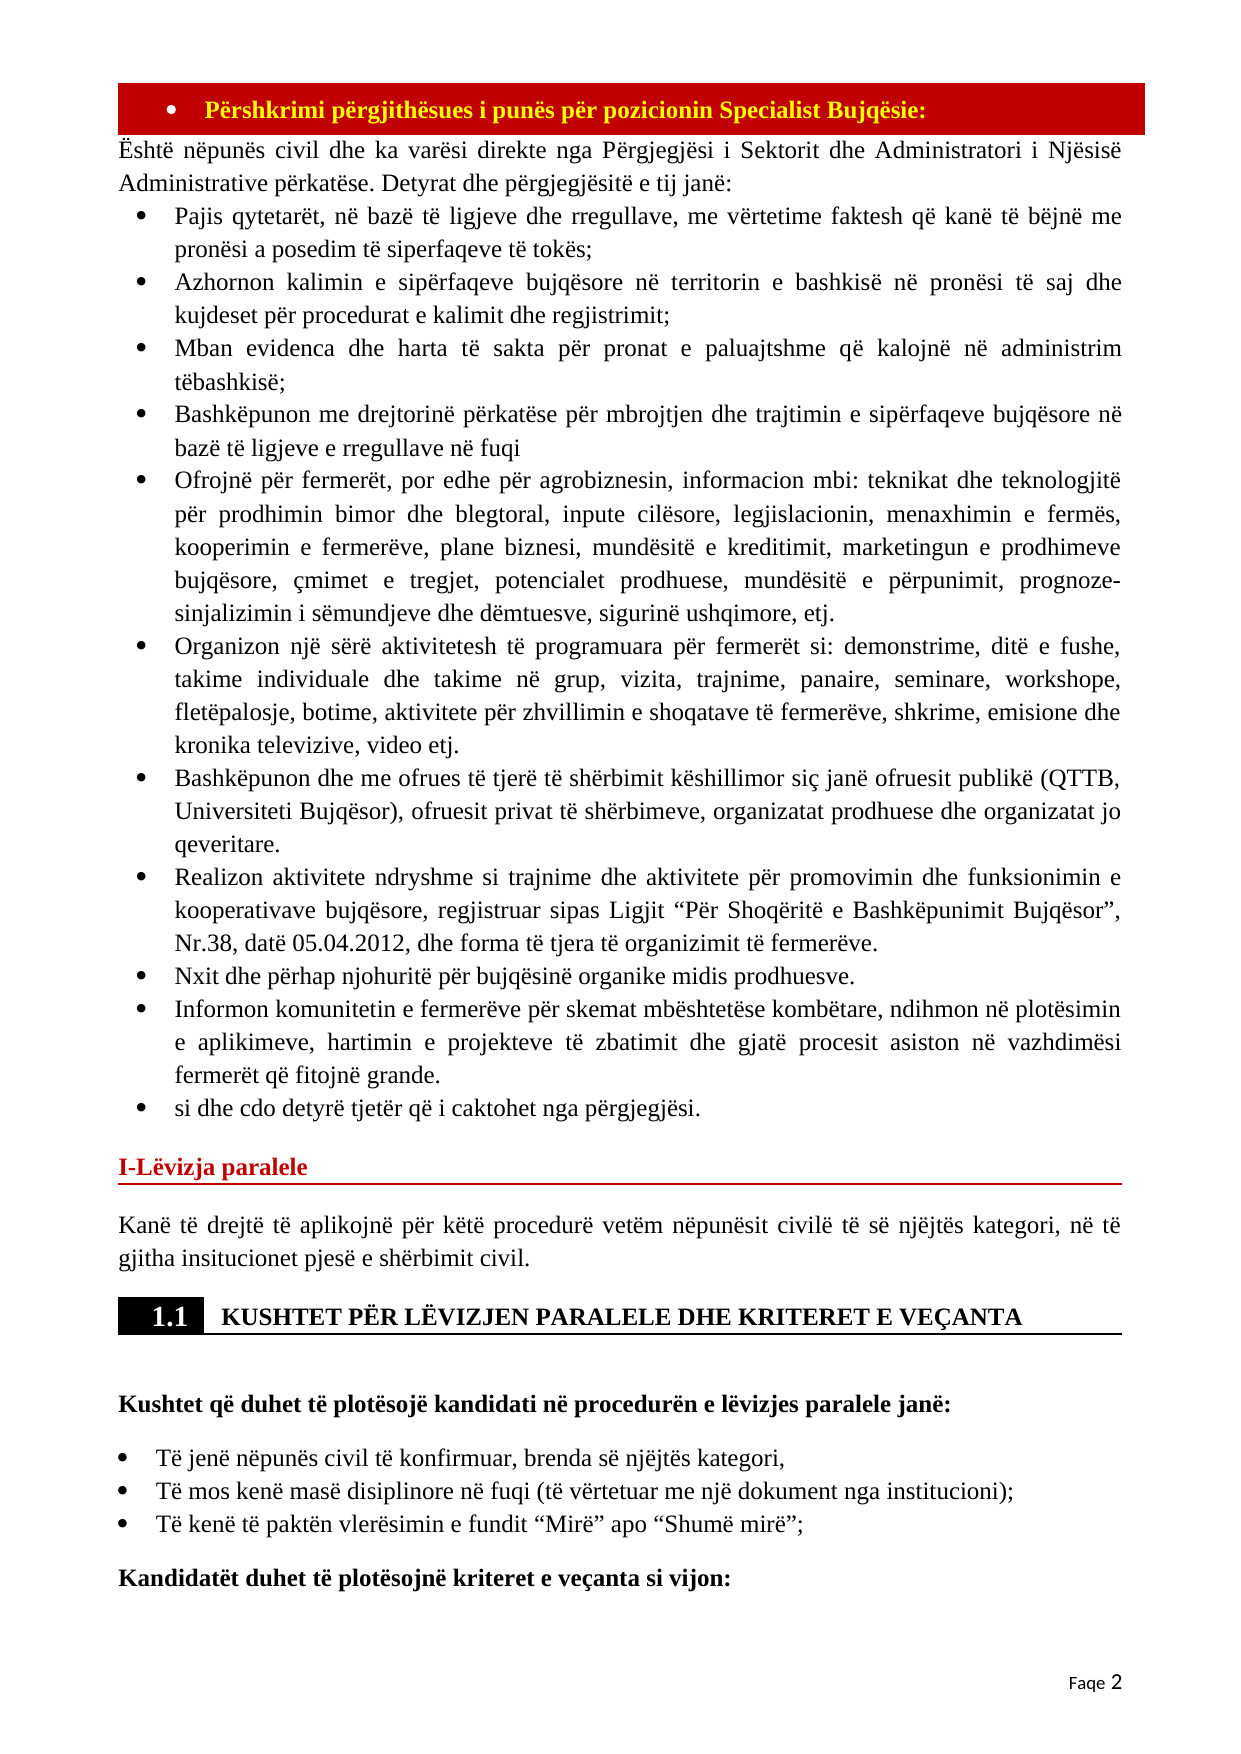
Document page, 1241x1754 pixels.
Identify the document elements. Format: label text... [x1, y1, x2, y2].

table_header 1.1 [120, 1299, 202, 1333]
text I-Lëvizja paralele [118, 1152, 1122, 1183]
table_header Përshkrimi përgjithësues i punës për pozicionin Specialist Bujqësie: [118, 83, 1145, 135]
list Ofrojnë për fermerët, por edhe për agrobiznesin, informacion mbi: teknikat dhe teknologjitë për prodhimin bimor dhe blegtoral, inpute cilësore, legjislacionin, menaxhimin e fermës, kooperimin e fermerëve, plane biznesi, mundësitë e kreditimit, marketingun e prodhimeve bujqësore, çmimet e tregjet, potencialet prodhuese, mundësitë e përpunimit, prognoze-sinjalizimin i sëmundjeve dhe dëmtuesve, sigurinë ushqimore, etj. [137, 466, 1122, 626]
text Kanë të drejtë të aplikojnë për këtë procedurë vetëm nëpunësit civilë të së njëjtës kategori, në të gjitha insitucionet pjesë e shërbimit civil. [118, 1210, 1122, 1272]
text Kushtet që duhet të plotësojë kandidati në procedurën e lëvizjes paralele janë: [118, 1389, 1122, 1418]
list Të mos kenë masë disiplinore në fuqi (të vërtetuar me një dokument nga institucioni); [118, 1476, 1122, 1504]
list Të jenë nëpunës civil të konfirmuar, brenda së njëjtës kategori, [118, 1443, 1122, 1471]
list si dhe cdo detyrë tjetër që i caktohet nga përgjegjësi. [137, 1093, 1122, 1122]
text Kandidatët duhet të plotësojnë kriteret e veçanta si vijon: [118, 1563, 1122, 1591]
list Pajis qytetarët, në bazë të ligjeve dhe rregullave, me vërtetime faktesh që kanë të bëjnë me pronësi a posedim të siperfaqeve të tokës; [137, 201, 1122, 263]
list Mban evidenca dhe harta të sakta për pronat e paluajtshme që kalojnë në administrim tëbashkisë; [137, 333, 1122, 395]
list Bashkëpunon me drejtorinë përkatëse për mbrojtjen dhe trajtimin e sipërfaqeve bujqësore në bazë të ligjeve e rregullave në fuqi [137, 399, 1122, 461]
list Realizon aktivitete ndryshme si trajnime dhe aktivitete për promovimin dhe funksionimin e kooperativave bujqësore, regjistruar sipas Ligjit “Për Shoqëritë e Bashkëpunimit Bujqësor”, Nr.38, datë 05.04.2012, dhe forma të tjera të organizimit të fermerëve. [137, 862, 1122, 957]
text Është nëpunës civil dhe ka varësi direkte nga Përgjegjësi i Sektorit dhe Administratori i Njësisë Administrative përkatëse. Detyrat dhe përgjegjësitë e tij janë: [118, 135, 1122, 197]
list Të kenë të paktën vlerësimin e fundit “Mirë” apo “Shumë mirë”; [118, 1509, 1122, 1537]
list Informon komunitetin e fermerëve për skemat mbështetëse kombëtare, ndihmon në plotësimin e aplikimeve, hartimin e projekteve të zbatimit dhe gjatë procesit asiston në vazhdimësi fermerët që fitojnë grande. [137, 994, 1122, 1089]
list Organizon një sërë aktivitetesh të programuara për fermerët si: demonstrime, ditë e fushe, takime individuale dhe takime në grup, vizita, trajnime, panaire, seminare, workshope, fletëpalosje, botime, aktivitete për zhvillimin e shoqatave të fermerëve, shkrime, emisione dhe kronika televizive, video etj. [137, 631, 1122, 758]
list Azhornon kalimin e sipërfaqeve bujqësore në territorin e bashkisë në pronësi të saj dhe kujdeset për procedurat e kalimit dhe regjistrimit; [137, 267, 1122, 329]
list Nxit dhe përhap njohuritë për bujqësinë organike midis prodhuesve. [137, 961, 1122, 990]
table_header KUSHTET PËR LËVIZJEN PARALELE DHE KRITERET E VEÇANTA [204, 1297, 1122, 1333]
list Bashkëpunon dhe me ofrues të tjerë të shërbimit këshillimor siç janë ofruesit publikë (QTTB, Universiteti Bujqësor), ofruesit privat të shërbimeve, organizatat prodhuese dhe organizatat jo qeveritare. [137, 763, 1122, 858]
